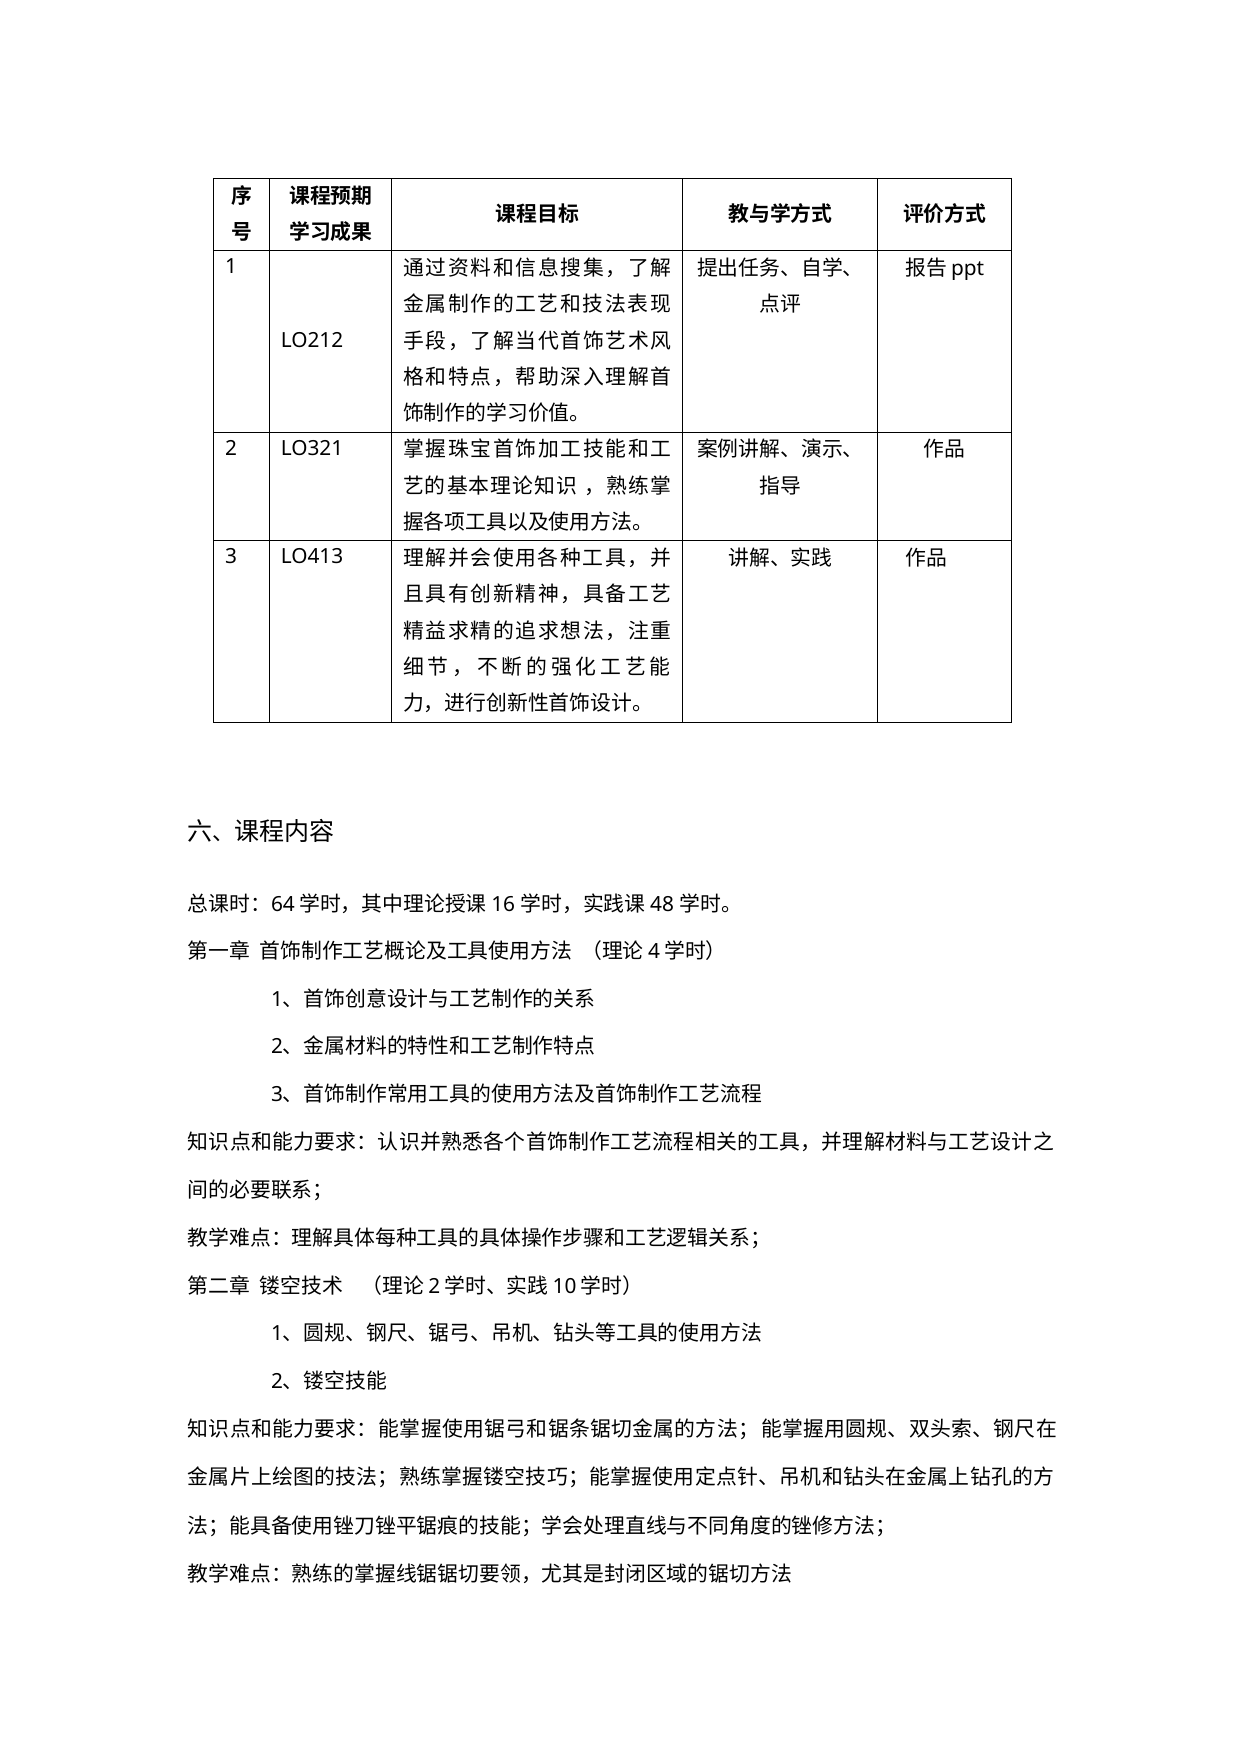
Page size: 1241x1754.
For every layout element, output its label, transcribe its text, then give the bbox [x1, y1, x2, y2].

text 六、课程内容 [187, 219, 1053, 862]
table_header 评价方式 [878, 179, 1011, 250]
table_cell 1 [214, 251, 269, 432]
table_cell 作品 [878, 433, 1011, 540]
table_cell 掌握珠宝首饰加工技能和工艺的基本理论知识 ，熟练掌握各项工具以及使用方法。 [392, 433, 682, 540]
table_cell 3 [214, 541, 269, 722]
table_cell 作品 [878, 541, 1011, 722]
table_header 教与学方式 [683, 179, 877, 250]
table_cell 理解并会使用各种工具，并且具有创新精神，具备工艺精益求精的追求想法，注重细节，不断的强化工艺能力，进行创新性首饰设计。 [392, 541, 682, 722]
text 2、金属材料的特性和工艺制作特点 [187, 1029, 1053, 1061]
table_cell 2 [214, 433, 269, 540]
table_cell 报告ppt [878, 251, 1011, 432]
text 1、首饰创意设计与工艺制作的关系 [187, 981, 1053, 1013]
table_cell LO212 [270, 251, 391, 432]
text 第二章 镂空技术 （理论2学时、实践10学时） [187, 1268, 1053, 1300]
table_cell 案例讲解、演示、指导 [683, 433, 877, 540]
text 2、镂空技能 [187, 1363, 1053, 1396]
text 教学难点：理解具体每种工具的具体操作步骤和工艺逻辑关系； [187, 1220, 1053, 1253]
text 知识点和能力要求：能掌握使用锯弓和锯条锯切金属的方法；能掌握用圆规、双头索、钢尺在金属片上绘图的技法；熟练掌握镂空技巧；能掌握使用定点针、吊机和钻头在金属上钻孔的方法；能具备使用锉刀锉平锯痕的技能；学会处理直线与不同角度的锉修方法； [187, 1411, 1058, 1541]
table_cell 讲解、实践 [683, 541, 877, 722]
text 总课时：64学时，其中理论授课 16 学时，实践课 48 学时。 [187, 886, 1053, 918]
table_cell 提出任务、自学、点评 [683, 251, 877, 432]
text 教学难点：熟练的掌握线锯锯切要领，尤其是封闭区域的锯切方法 [187, 1556, 1058, 1588]
table_cell LO321 [270, 433, 391, 540]
text 知识点和能力要求：认识并熟悉各个首饰制作工艺流程相关的工具，并理解材料与工艺设计之间的必要联系； [187, 1124, 1058, 1205]
table_header 序号 [214, 179, 269, 250]
table_cell 通过资料和信息搜集，了解金属制作的工艺和技法表现手段，了解当代首饰艺术风格和特点，帮助深入理解首饰制作的学习价值。 [392, 251, 682, 432]
table_header 课程目标 [392, 179, 682, 250]
table_cell LO413 [270, 541, 391, 722]
text 第一章 首饰制作工艺概论及工具使用方法 （理论4学时） [187, 933, 1053, 966]
text 3、首饰制作常用工具的使用方法及首饰制作工艺流程 [187, 1076, 1053, 1109]
text 1、圆规、钢尺、锯弓、吊机、钻头等工具的使用方法 [187, 1315, 1053, 1348]
table_header 课程预期 学习成果 [270, 179, 391, 250]
